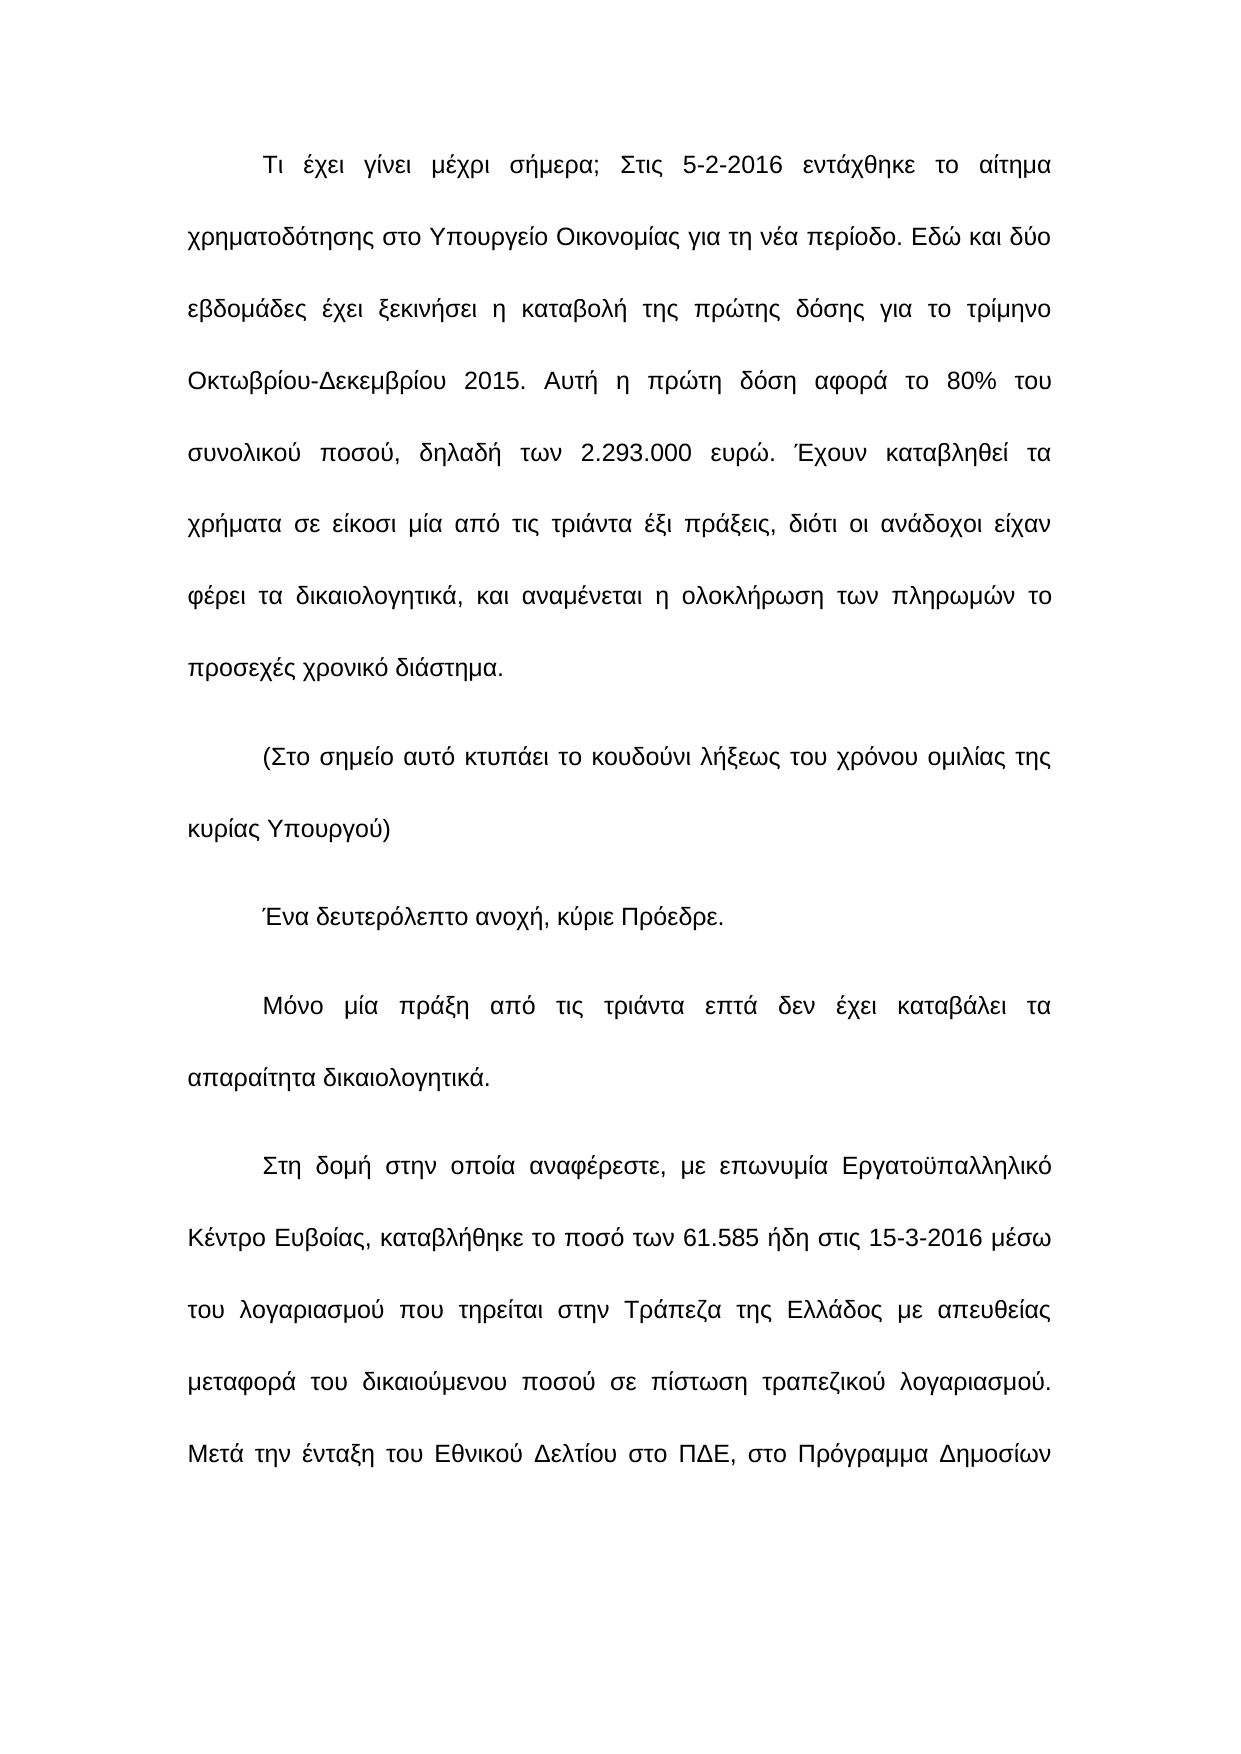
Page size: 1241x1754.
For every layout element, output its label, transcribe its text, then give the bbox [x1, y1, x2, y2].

text Τι έχει γίνει μέχρι σήμερα; Στις 5-2-2016 εντάχθηκε το αίτημα χρηματοδότησης στο Υπουργείο Οικονομίας για τη νέα περίοδο. Εδώ και δύο εβδομάδες έχει ξεκινήσει η καταβολή της πρώτης δόσης για το τρίμηνο Οκτωβρίου-Δεκεμβρίου 2015. Αυτή η πρώτη δόση αφορά το 80% του συνολικού ποσού, δηλαδή των 2.293.000 ευρώ. Έχουν καταβληθεί τα χρήματα σε είκοσι μία από τις τριάντα έξι πράξεις, διότι οι ανάδοχοι είχαν φέρει τα δικαιολογητικά, και αναμένεται η ολοκλήρωση των πληρωμών το προσεχές χρονικό διάστημα. [187, 150, 1053, 682]
text Μόνο μία πράξη από τις τριάντα επτά δεν έχει καταβάλει τα απαραίτητα δικαιολογητικά. [187, 991, 1053, 1091]
text (Στο σημείο αυτό κτυπάει το κουδούνι λήξεως του χρόνου ομιλίας της κυρίας Υπουργού) [187, 742, 1053, 842]
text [187, 1151, 1053, 1467]
text Ένα δευτερόλεπτο ανοχή, κύριε Πρόεδρε. [187, 902, 1053, 931]
